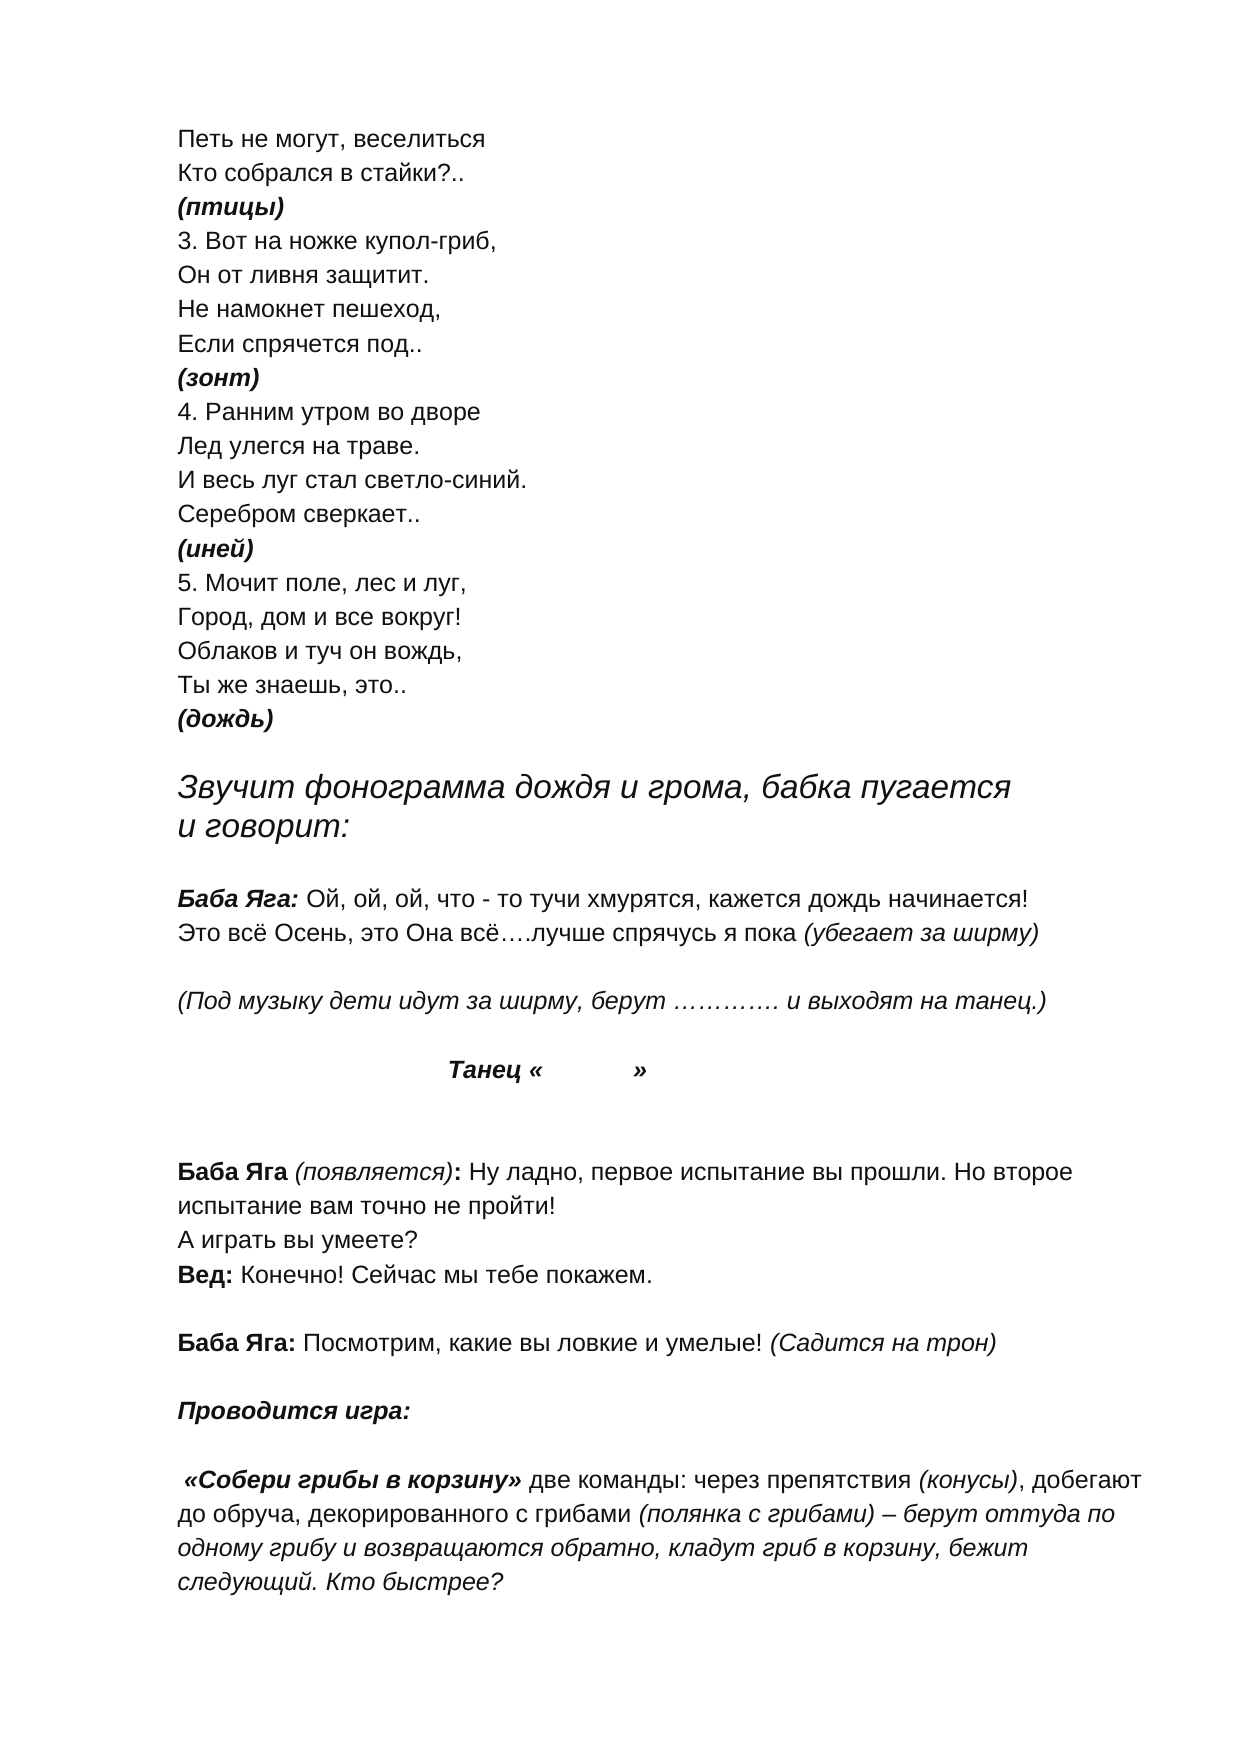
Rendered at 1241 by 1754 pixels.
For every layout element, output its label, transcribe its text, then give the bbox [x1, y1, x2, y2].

text А играть вы умеете? [177, 1220, 1152, 1254]
text 3. Вот на ножке купол-гриб, [177, 221, 1152, 255]
text Проводится игра: [177, 1391, 1152, 1425]
text Петь не могут, веселиться [177, 118, 1152, 152]
text Лед улегся на траве. [177, 426, 1152, 460]
text Не намокнет пешеход, [177, 289, 1152, 323]
text Ты же знаешь, это.. [177, 665, 1152, 699]
text Кто собрался в стайки?.. [177, 152, 1152, 186]
text Звучит фонограмма дождя и грома, бабка пугается и говорит: [177, 767, 1152, 844]
text «Собери грибы в корзину» две команды: через препятствия (конусы), добегают до обруча, декорированного с грибами (полянка с грибами) – берут оттуда по одному грибу и возвращаются обратно, кладут гриб в корзину, бежит следующий. Кто быстрее? [177, 1459, 1152, 1596]
text (зонт) [177, 357, 1152, 391]
text 4. Ранним утром во дворе [177, 391, 1152, 426]
text Баба Яга: Посмотрим, какие вы ловкие и умелые! (Садится на трон) [177, 1322, 1152, 1357]
text Вед: Конечно! Сейчас мы тебе покажем. [177, 1254, 1152, 1288]
text Танец « » [177, 1049, 1152, 1083]
text Баба Яга: Ой, ой, ой, что - то тучи хмурятся, кажется дождь начинается! [177, 878, 1152, 912]
text (птицы) [177, 186, 1152, 221]
text И весь луг стал светло-синий. [177, 460, 1152, 494]
text (иней) [177, 528, 1152, 562]
text Баба Яга (появляется): Ну ладно, первое испытание вы прошли. Но второе испытание вам точно не пройти! [177, 1152, 1152, 1220]
text Это всё Осень, это Она всё….лучше спрячусь я пока (убегает за ширму) [177, 912, 1152, 947]
text Серебром сверкает.. [177, 494, 1152, 528]
text (дождь) [177, 699, 1152, 733]
text 5. Мочит поле, лес и луг, [177, 562, 1152, 596]
text Он от ливня защитит. [177, 255, 1152, 289]
text Город, дом и все вокруг! [177, 596, 1152, 631]
text (Под музыку дети идут за ширму, берут …………. и выходят на танец.) [177, 981, 1152, 1015]
text Если спрячется под.. [177, 323, 1152, 357]
text Облаков и туч он вождь, [177, 631, 1152, 665]
